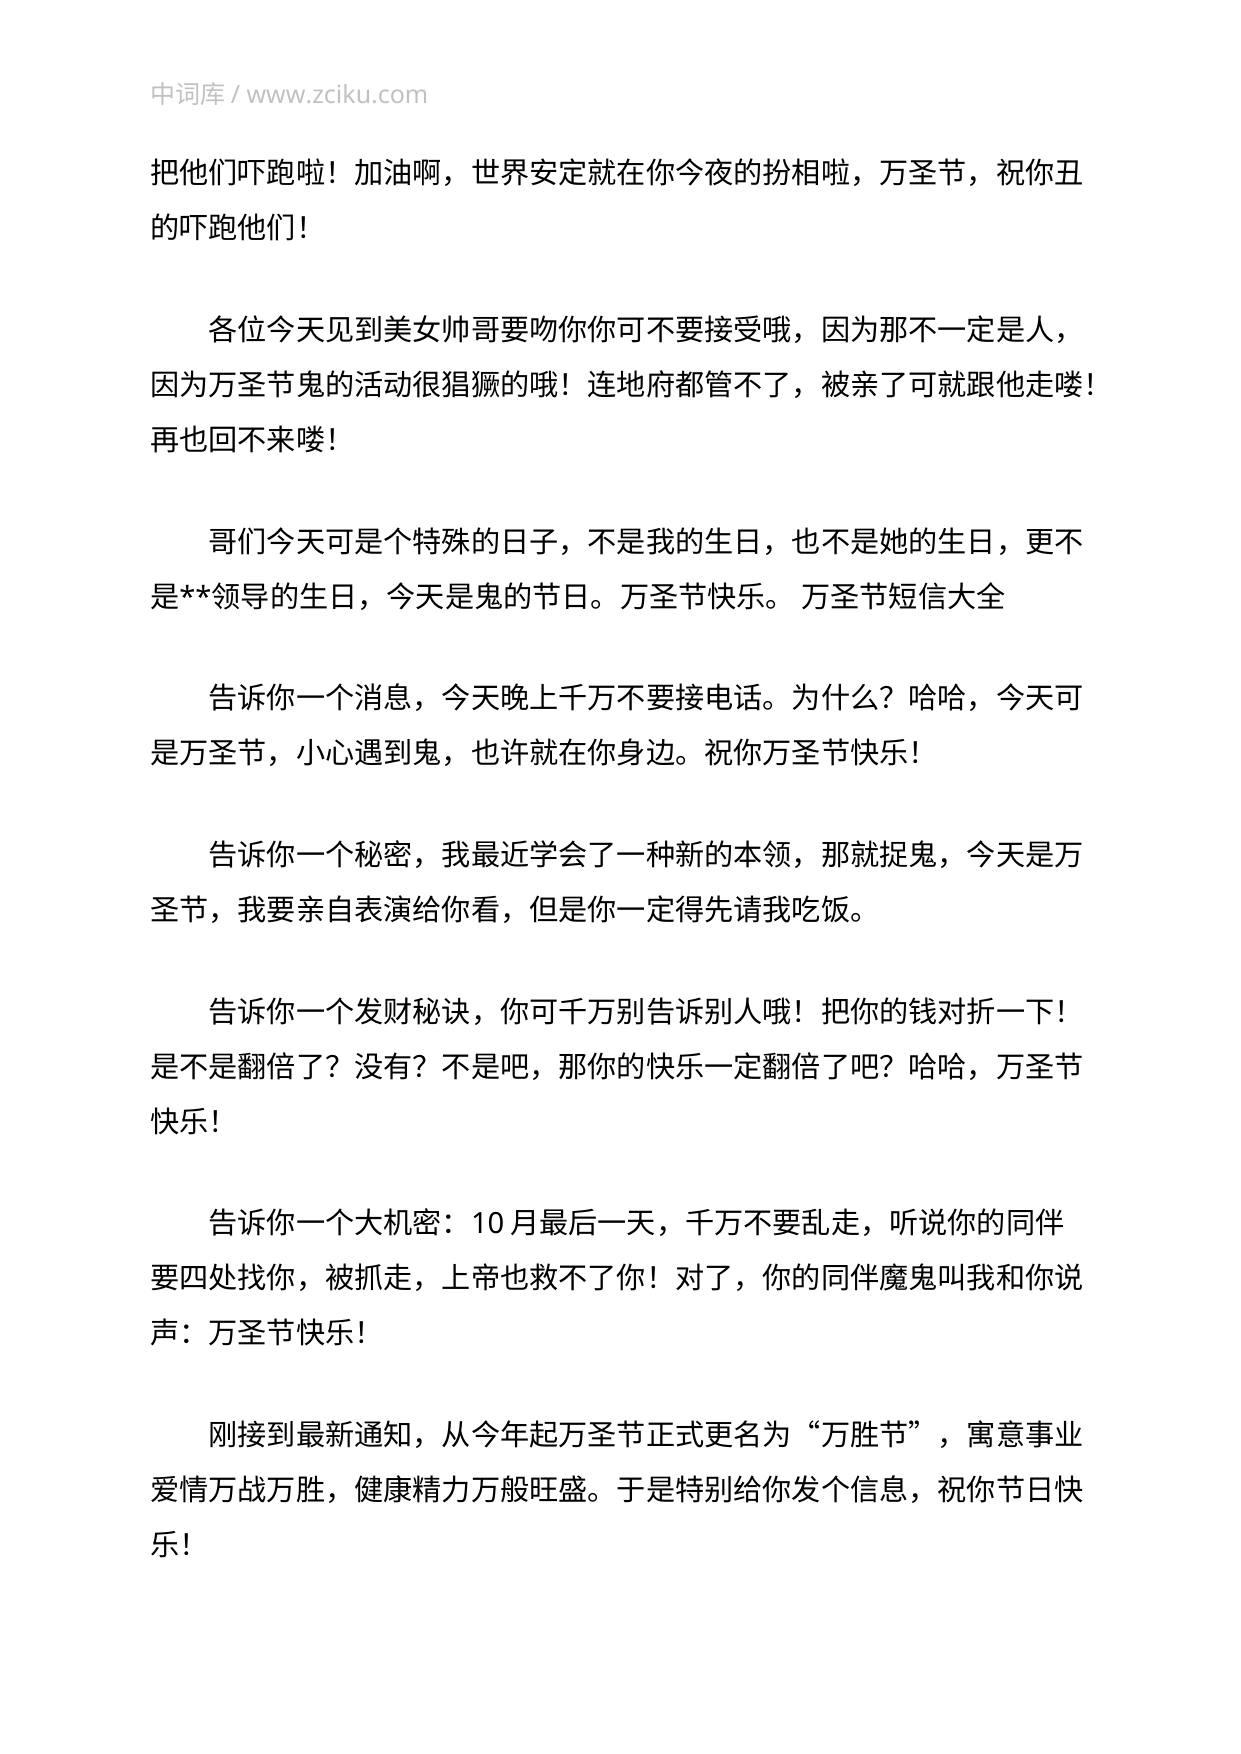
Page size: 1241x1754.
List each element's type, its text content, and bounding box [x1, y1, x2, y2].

text 告诉你一个大机密：10月最后一天，千万不要乱走，听说你的同伴要四处找你，被抓走，上帝也救不了你！对了，你的同伴魔鬼叫我和你说声：万圣节快乐！ [150, 1200, 1090, 1352]
text 哥们今天可是个特殊的日子，不是我的生日，也不是她的生日，更不是**领导的生日，今天是鬼的节日。万圣节快乐。 万圣节短信大全 [150, 518, 1090, 616]
text 刚接到最新通知，从今年起万圣节正式更名为“万胜节”，寓意事业爱情万战万胜，健康精力万般旺盛。于是特别给你发个信息，祝你节日快乐！ [150, 1412, 1090, 1564]
text 各位今天见到美女帅哥要吻你你可不要接受哦，因为那不一定是人，因为万圣节鬼的活动很猖獗的哦！连地府都管不了，被亲了可就跟他走喽！再也回不来喽！ [150, 307, 1090, 459]
text 告诉你一个秘密，我最近学会了一种新的本领，那就捉鬼，今天是万圣节，我要亲自表演给你看，但是你一定得先请我吃饭。 [150, 832, 1090, 929]
text 告诉你一个发财秘诀，你可千万别告诉别人哦！把你的钱对折一下！是不是翻倍了？没有？不是吧，那你的快乐一定翻倍了吧？哈哈，万圣节快乐！ [150, 988, 1090, 1141]
text 告诉你一个消息，今天晚上千万不要接电话。为什么？哈哈，今天可是万圣节，小心遇到鬼，也许就在你身边。祝你万圣节快乐！ [150, 675, 1090, 772]
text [150, 150, 1090, 247]
